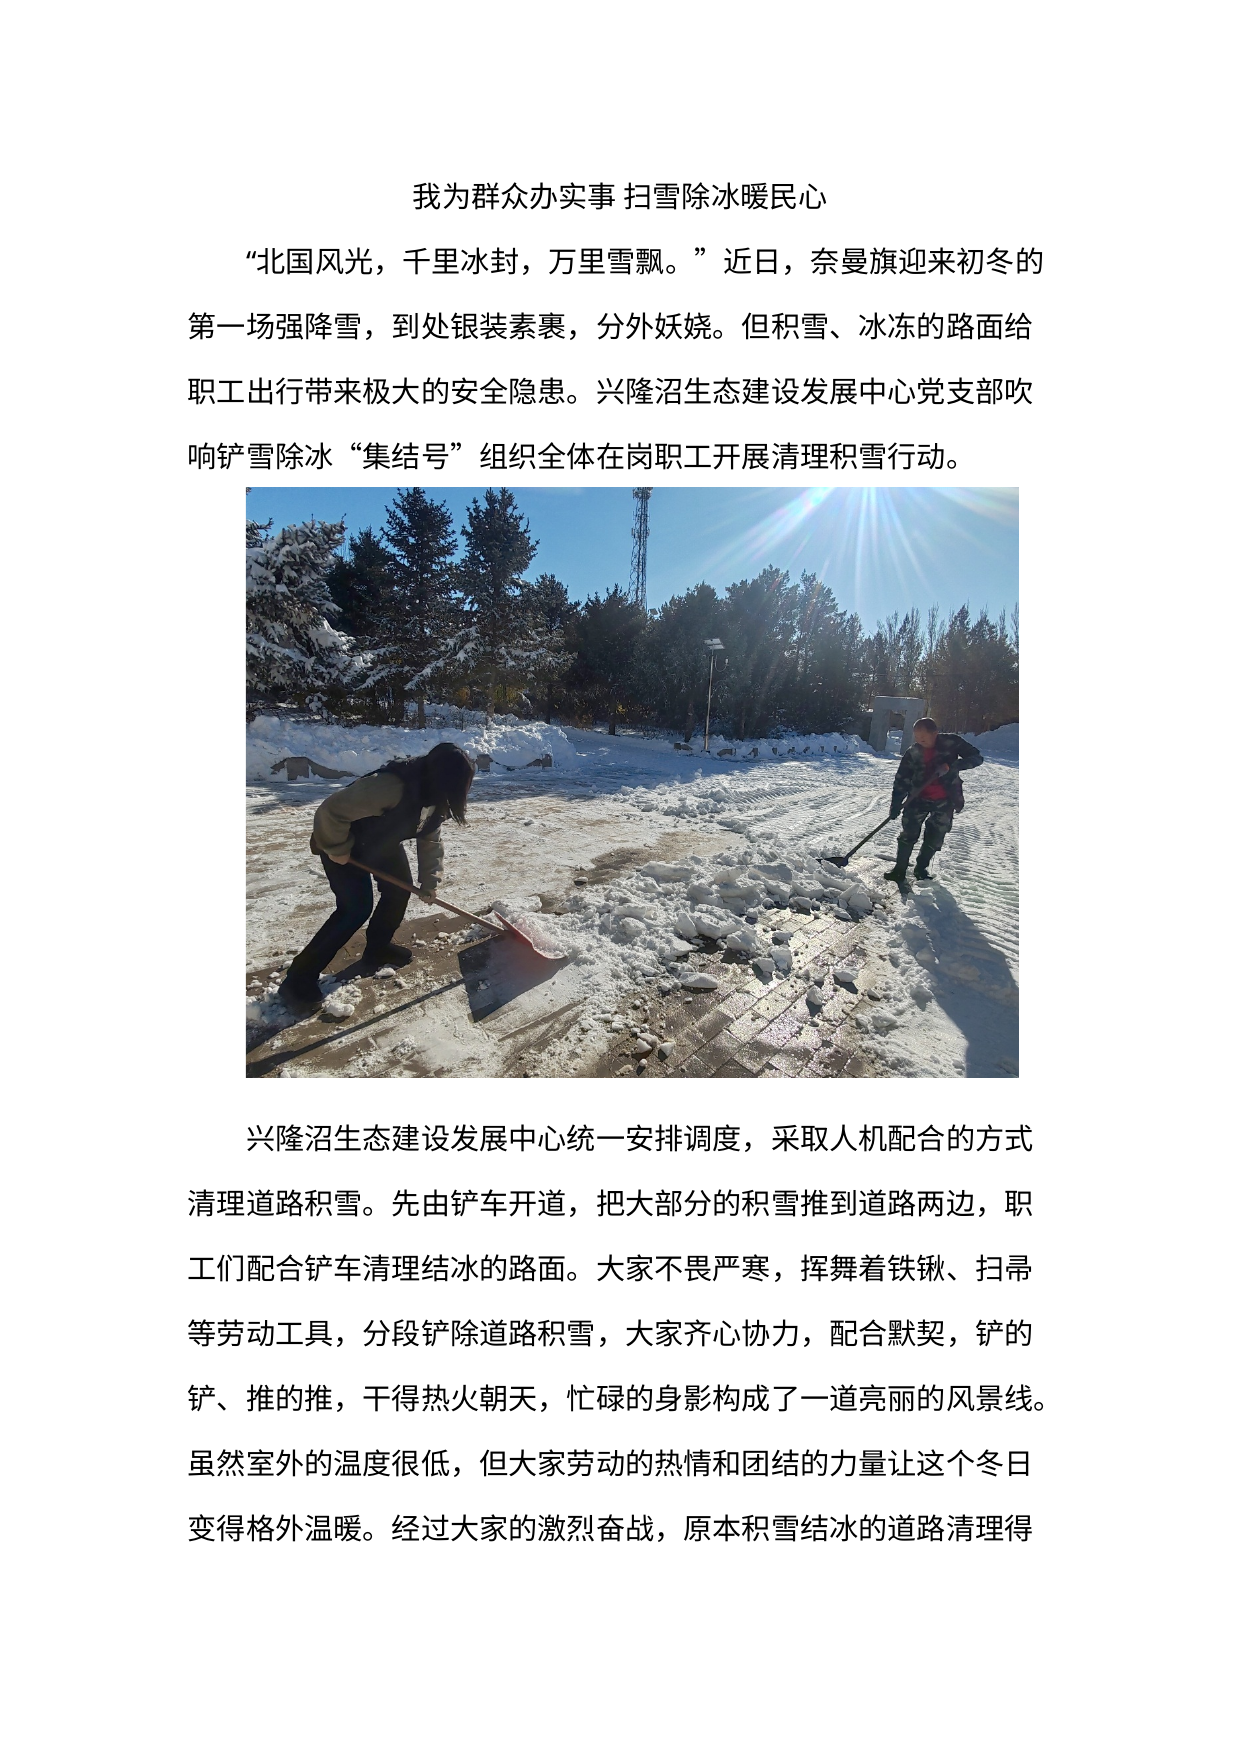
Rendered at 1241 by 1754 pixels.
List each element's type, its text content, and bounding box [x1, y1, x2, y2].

picture [245, 487, 1019, 1078]
text 我为群众办实事 扫雪除冰暖民心 [187, 162, 1053, 227]
text “北国风光，千里冰封，万里雪飘。”近日，奈曼旗迎来初冬的第一场强降雪，到处银装素裹，分外妖娆。但积雪、冰冻的路面给职工出行带来极大的安全隐患。兴隆沼生态建设发展中心党支部吹响铲雪除冰“集结号”组织全体在岗职工开展清理积雪行动。 [187, 227, 1053, 487]
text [187, 1104, 1053, 1559]
